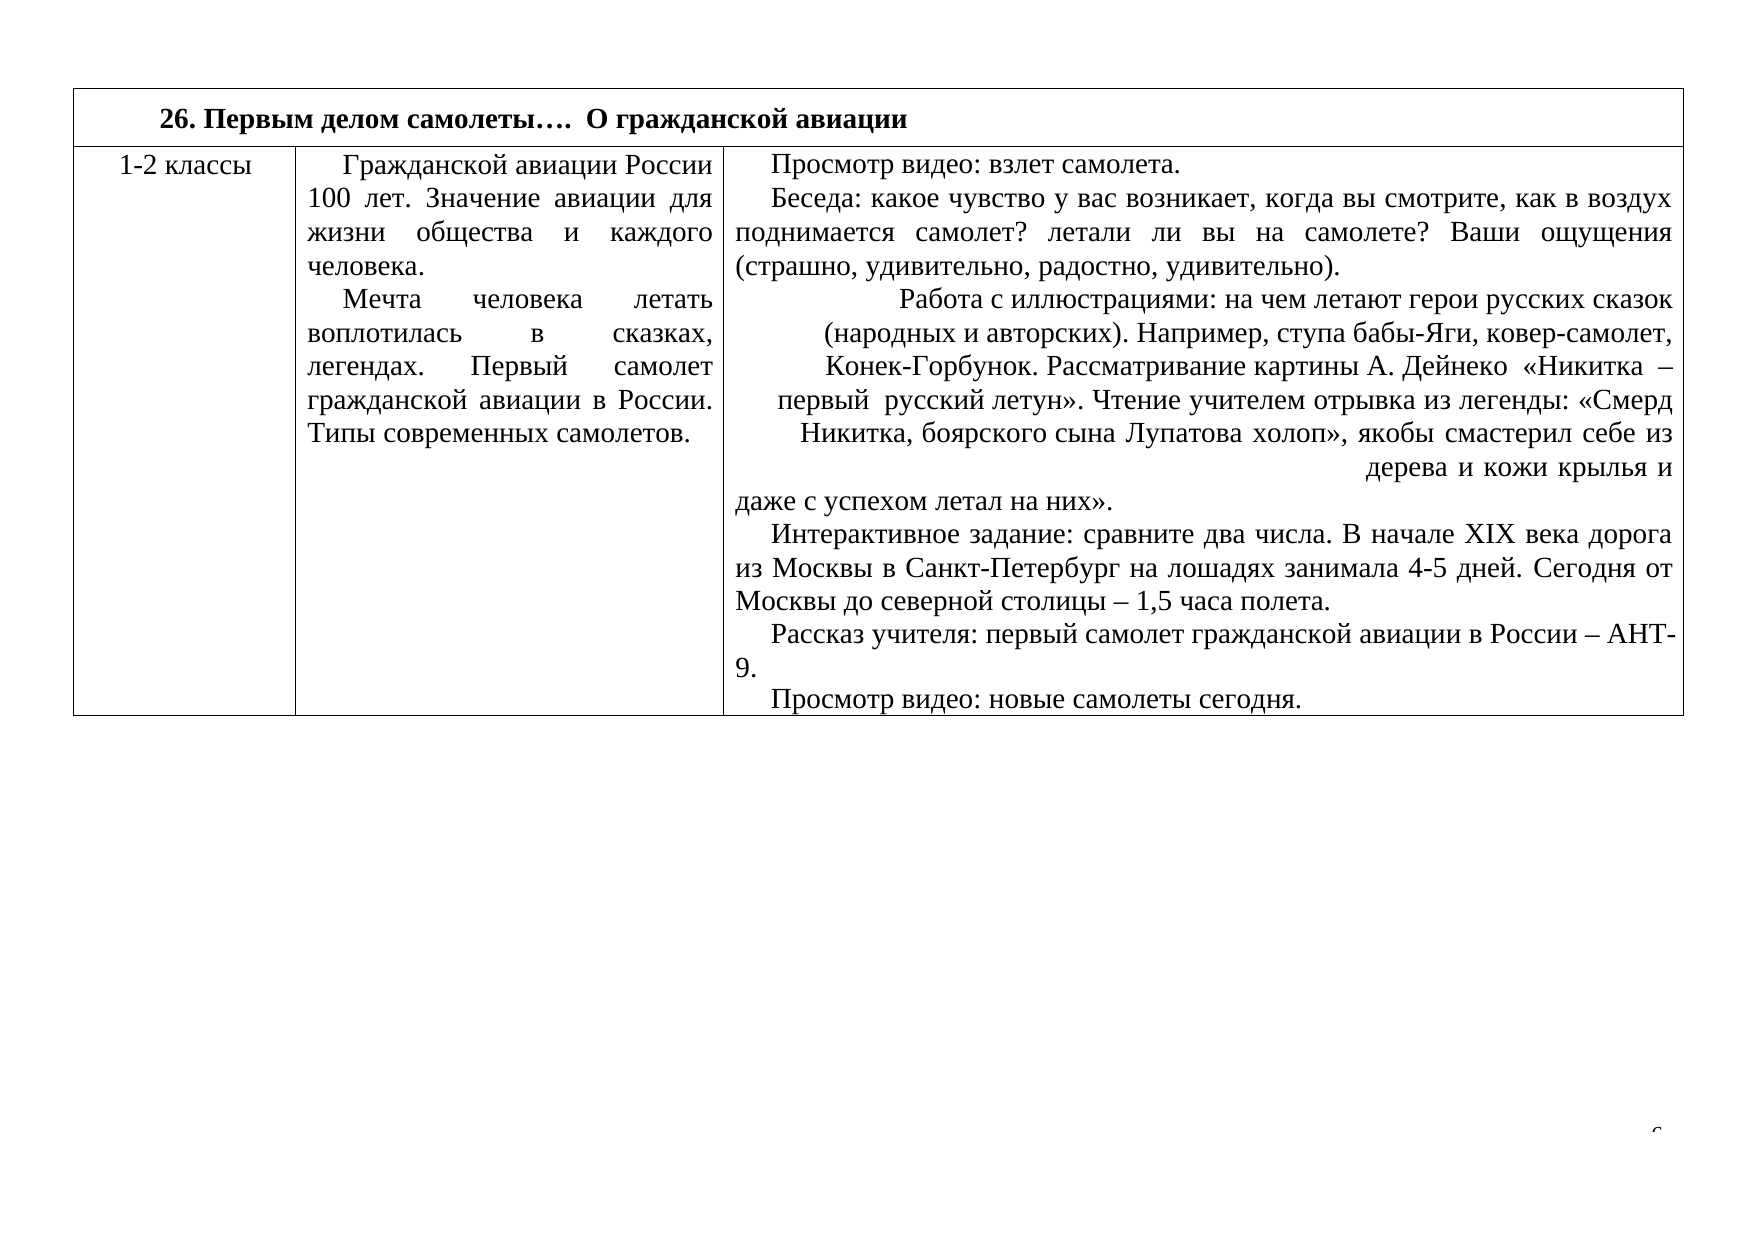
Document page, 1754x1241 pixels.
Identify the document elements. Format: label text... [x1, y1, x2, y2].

table_header 26. Первым делом самолеты…. О гражданской авиации [74, 89, 1683, 146]
table_cell 1-2 классы [74, 147, 295, 715]
table_cell Гражданской авиации России 100 лет. Значение авиации для жизни общества и каждого человека. Мечта человека летать воплотилась в сказках, легендах. Первый самолет гражданской авиации в России. Типы современных самолетов. [296, 147, 723, 715]
table_cell Просмотр видео: взлет самолета. Беседа: какое чувство у вас возникает, когда вы смотрите, как в воздух поднимается самолет? летали ли вы на самолете? Ваши ощущения (страшно, удивительно, радостно, удивительно). Работа с иллюстрациями: на чем летают герои русских сказок (народных и авторских). Например, ступа бабы-Яги, ковер-самолет, Конек-Горбунок. Рассматривание картины А. Дейнеко «Никитка – первый русский летун». Чтение учителем отрывка из легенды: «Смерд Никитка, боярского сына Лупатова холоп», якобы смастерил себе из дерева и кожи крылья и даже с успехом летал на них». Интерактивное задание: сравните два числа. В начале XIX века дорога из Москвы в Санкт-Петербург на лошадях занимала 4-5 дней. Сегодня от Москвы до северной столицы – 1,5 часа полета. Рассказ учителя: первый самолет гражданской авиации в России – АНТ- 9. Просмотр видео: новые самолеты сегодня. [724, 147, 1683, 715]
